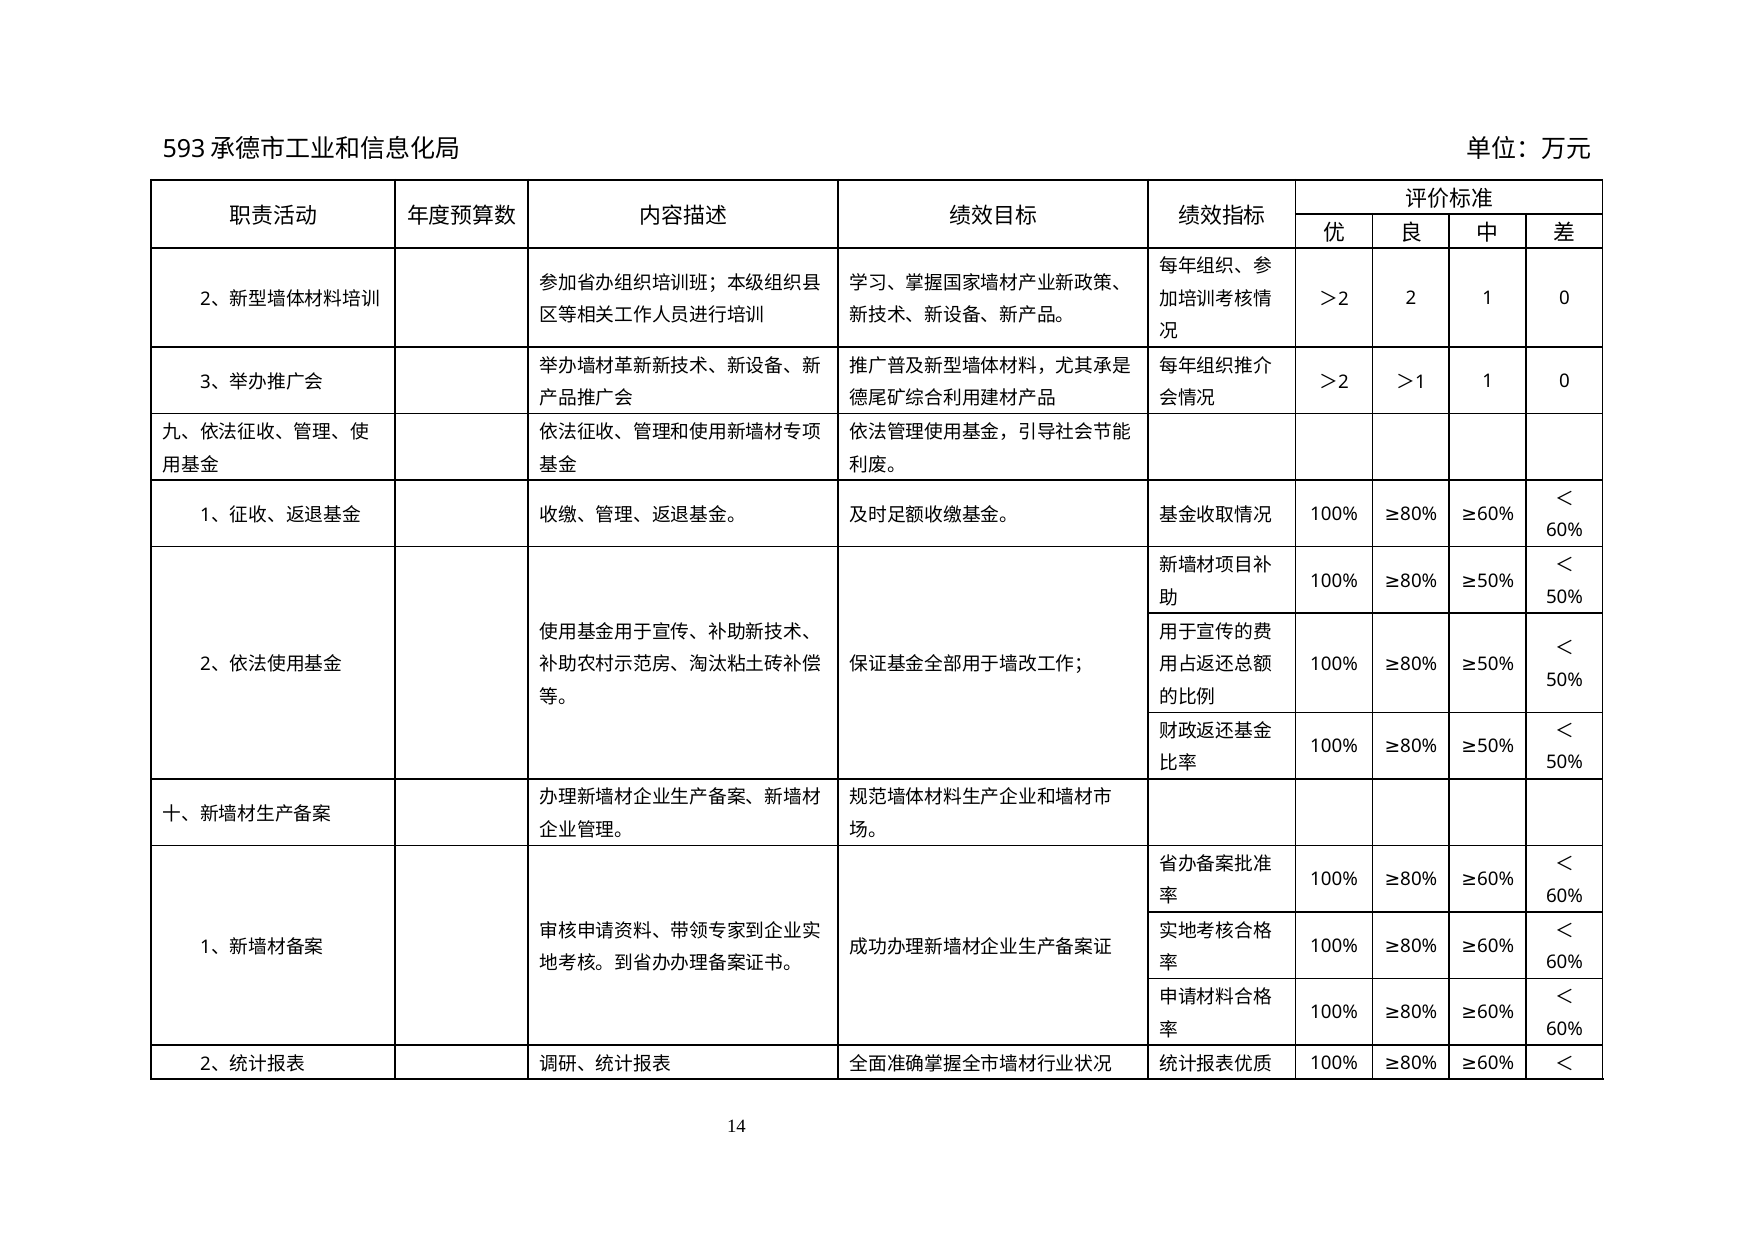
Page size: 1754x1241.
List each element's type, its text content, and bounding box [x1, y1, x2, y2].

table_cell ＜50% [1527, 614, 1602, 711]
table_cell 内容描述 [529, 181, 837, 247]
table_cell ＞1 [1373, 348, 1448, 413]
table_cell 实地考核合格率 [1149, 913, 1295, 978]
table_cell 九、依法征收、管理、使用基金 [152, 414, 394, 479]
table_cell 0 [1527, 249, 1602, 346]
table_cell 2、统计报表 [152, 1046, 394, 1078]
table_cell ＜60% [1527, 1046, 1602, 1078]
table_cell [396, 780, 527, 844]
table_cell 评价标准 [1296, 181, 1602, 213]
table_cell [396, 547, 527, 778]
table_cell ≥80% [1373, 1046, 1448, 1078]
table_cell 规范墙体材料生产企业和墙材市场。 [839, 780, 1147, 844]
table_cell [396, 481, 527, 546]
table_cell 每年组织、参加培训考核情况 [1149, 249, 1295, 346]
table_cell ＞2 [1296, 348, 1372, 413]
table_cell ≥50% [1450, 614, 1525, 711]
table_cell ≥50% [1450, 547, 1525, 612]
table_cell 学习、掌握国家墙材产业新政策、新技术、新设备、新产品。 [839, 249, 1147, 346]
table_cell 新墙材项目补助 [1149, 547, 1295, 612]
table_cell 省办备案批准率 [1149, 846, 1295, 911]
table_cell ≥80% [1373, 913, 1448, 978]
table_cell 审核申请资料、带领专家到企业实地考核。到省办办理备案证书。 [529, 846, 837, 1044]
table_cell 收缴、管理、返退基金。 [529, 481, 837, 546]
table_cell 申请材料合格率 [1149, 979, 1295, 1044]
table_cell ≥60% [1450, 1046, 1525, 1078]
table_cell ≥80% [1373, 481, 1448, 546]
table_cell ≥80% [1373, 846, 1448, 911]
table_cell 办理新墙材企业生产备案、新墙材企业管理。 [529, 780, 837, 844]
table_cell [1373, 780, 1448, 844]
table_cell [1296, 414, 1372, 479]
table_cell [1527, 780, 1602, 844]
table_cell ≥60% [1450, 913, 1525, 978]
table_cell 100% [1296, 614, 1372, 711]
table_cell ＞2 [1296, 249, 1372, 346]
table_cell ＜60% [1527, 481, 1602, 546]
table_cell ≥80% [1373, 547, 1448, 612]
table_cell 100% [1296, 979, 1372, 1044]
table_cell 绩效目标 [839, 181, 1147, 247]
table_cell 职责活动 [152, 181, 394, 247]
table_cell 统计报表优质率 [1149, 1046, 1295, 1078]
table_cell 调研、统计报表 [529, 1046, 837, 1078]
table_cell 优 [1296, 215, 1372, 247]
table_cell 参加省办组织培训班；本级组织县区等相关工作人员进行培训 [529, 249, 837, 346]
table_cell 基金收取情况 [1149, 481, 1295, 546]
table_cell 100% [1296, 846, 1372, 911]
table_cell [1296, 780, 1372, 844]
table_cell 每年组织推介会情况 [1149, 348, 1295, 413]
table_cell 2、新型墙体材料培训 [152, 249, 394, 346]
table_cell 年度预算数 [396, 181, 527, 247]
table_cell 推广普及新型墙体材料，尤其承是德尾矿综合利用建材产品 [839, 348, 1147, 413]
table_cell ≥60% [1450, 846, 1525, 911]
table_cell ＜60% [1527, 979, 1602, 1044]
table_cell 良 [1373, 215, 1448, 247]
table_header 单位：万元 [1296, 114, 1602, 179]
table_cell 保证基金全部用于墙改工作； [839, 547, 1147, 778]
table_cell 依法征收、管理和使用新墙材专项基金 [529, 414, 837, 479]
table_cell [1450, 780, 1525, 844]
table_cell 十、新墙材生产备案 [152, 780, 394, 844]
table_cell 用于宣传的费用占返还总额的比例 [1149, 614, 1295, 711]
table_cell 2、依法使用基金 [152, 547, 394, 778]
table_cell [1373, 414, 1448, 479]
table_cell ≥60% [1450, 979, 1525, 1044]
table_cell [396, 249, 527, 346]
table_cell 依法管理使用基金，引导社会节能利废。 [839, 414, 1147, 479]
table_cell 100% [1296, 1046, 1372, 1078]
table_cell [396, 1046, 527, 1078]
table_cell [396, 846, 527, 1044]
table_cell 100% [1296, 713, 1372, 778]
table_cell [396, 414, 527, 479]
table_cell 使用基金用于宣传、补助新技术、补助农村示范房、淘汰粘土砖补偿等。 [529, 547, 837, 778]
table_cell ≥60% [1450, 481, 1525, 546]
table_cell 中 [1450, 215, 1525, 247]
table_cell [396, 348, 527, 413]
table_cell 绩效指标 [1149, 181, 1295, 247]
table_cell 财政返还基金比率 [1149, 713, 1295, 778]
table_cell [1450, 414, 1525, 479]
table_cell ＜50% [1527, 547, 1602, 612]
table_cell 3、举办推广会 [152, 348, 394, 413]
table_cell 100% [1296, 481, 1372, 546]
table_cell 1 [1450, 348, 1525, 413]
table_cell 0 [1527, 348, 1602, 413]
table_cell 全面准确掌握全市墙材行业状况 [839, 1046, 1147, 1078]
table_cell [1149, 414, 1295, 479]
table_cell ＜50% [1527, 713, 1602, 778]
table_cell 100% [1296, 547, 1372, 612]
table_cell 差 [1527, 215, 1602, 247]
table_cell 100% [1296, 913, 1372, 978]
table_cell 成功办理新墙材企业生产备案证 [839, 846, 1147, 1044]
table_cell ≥80% [1373, 713, 1448, 778]
table_cell ≥50% [1450, 713, 1525, 778]
table_cell [1149, 780, 1295, 844]
table_cell 及时足额收缴基金。 [839, 481, 1147, 546]
table_cell 2 [1373, 249, 1448, 346]
table_cell 1 [1450, 249, 1525, 346]
table_cell 举办墙材革新新技术、新设备、新产品推广会 [529, 348, 837, 413]
table_cell 1、新墙材备案 [152, 846, 394, 1044]
table_cell [1527, 414, 1602, 479]
table_cell ＜60% [1527, 846, 1602, 911]
table_cell ≥80% [1373, 979, 1448, 1044]
table_header 593承德市工业和信息化局 [152, 114, 1295, 179]
table_cell ＜60% [1527, 913, 1602, 978]
table_cell ≥80% [1373, 614, 1448, 711]
table_cell 1、征收、返退基金 [152, 481, 394, 546]
